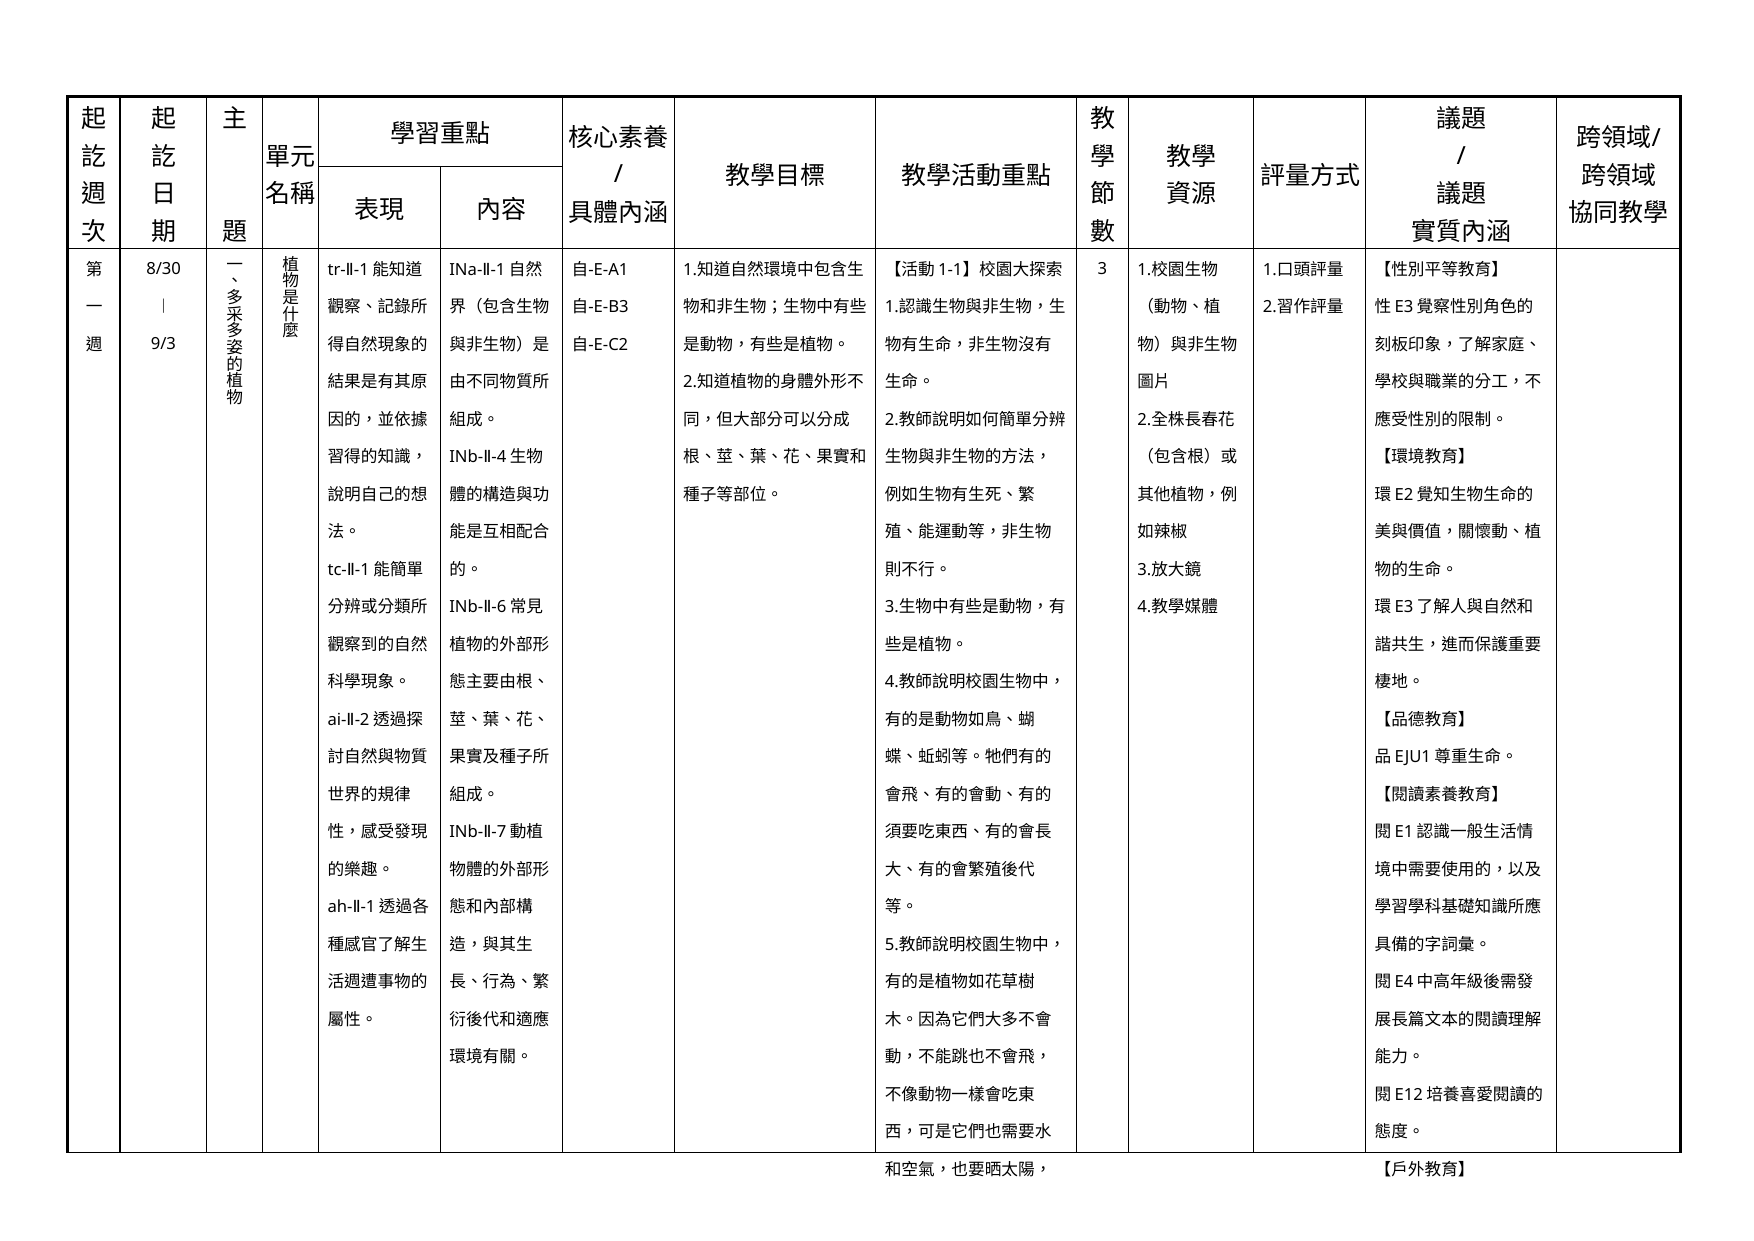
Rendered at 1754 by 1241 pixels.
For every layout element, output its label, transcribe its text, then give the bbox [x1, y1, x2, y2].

table_cell 3 [1077, 249, 1128, 1152]
table_cell 1.校園生物（動物、植 物）與非生物圖片 2.全株長春花（包含根）或其他植物，例如辣椒 3.放大鏡 4.教學媒體 [1129, 249, 1253, 1152]
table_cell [1366, 249, 1556, 1152]
table_header 核心素養/ 具體內涵 [563, 98, 674, 248]
table_header 教學活動重點 [876, 98, 1076, 248]
table_header 教學節數 [1077, 98, 1128, 248]
table_header 跨領域/ 跨領域 協同教學 [1557, 98, 1679, 248]
table_header 教學 資源 [1129, 98, 1253, 248]
table_cell 8/30 ︱ 9/3 [121, 249, 206, 1152]
table_cell 表現 [319, 167, 440, 248]
table_header 起 訖 日 期 [121, 98, 206, 248]
table_cell 內容 [441, 167, 562, 248]
table_header 議題 / 議題 實質內涵 [1366, 98, 1556, 248]
table_header 起訖週次 [69, 98, 119, 248]
table_header 學習重點 [319, 98, 562, 166]
table_cell 一、多采多姿的植物 [207, 249, 262, 1152]
table_header 單元名稱 [263, 98, 318, 248]
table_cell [319, 249, 440, 1152]
table_cell 植物是什麼 [263, 249, 318, 1152]
table_cell 【活動1-1】校園大探索 1.認識生物與非生物，生物有生命，非生物沒有生命。 2.教師說明如何簡單分辨生物與非生物的方法，例如生物有生死、繁殖、能運動等，非生物則不行。 3.生物中有些是動物，有些是植物。 4.教師說明校園生物中，有的是動物如鳥、蝴蝶、蚯蚓等。牠們有的會飛、有的會動、有的須要吃東西、有的會長大、有的會繁殖後代等。 5.教師說明校園生物中，有的是植物如花草樹木。因為它們大多不會動，不能跳也不會飛，不像動物一樣會吃東西，可是它們也需要水和空氣，也要晒太陽，而且它們也會長大，會繁殖後代。 【活動1-2】植物的身體 1.教師帶學生探索校園的植物。 2.認識植物身體外形具多樣性。 3.教師說明不同植物的外形不一樣。透過觀察，引導學生說出下列的關鍵詞或概念，例如榕樹、樟樹等莖很硬，長得高大。 4.有些矮小的植物，如長春花、牽牛花、軟枝黃蟬等，莖柔軟，隨風吹會彎曲等。 5.了解植物身體外形不同，但大部分可以分成根、莖、葉、花、果實和種子等構造，使植物能適應環境，進行生長和繁殖。 [876, 249, 1076, 1152]
table_cell 自-E-A1 自-E-B3 自-E-C2 [563, 249, 674, 1152]
table_cell 1.知道自然環境中包含生物和非生物；生物中有些是動物，有些是植物。 2.知道植物的身體外形不同，但大部分可以分成根、莖、葉、花、果實和種子等部位。 [675, 249, 875, 1152]
table_cell 第 一 週 [69, 249, 119, 1152]
table_header 教學目標 [675, 98, 875, 248]
table_cell INa-Ⅱ-1自然界（包含生物與非生物）是由不同物質所組成。 INb-Ⅱ-4生物體的構造與功能是互相配合的。 INb-Ⅱ-6常見植物的外部形態主要由根、莖、葉、花、果實及種子所組成。 INb-Ⅱ-7動植物體的外部形態和內部構造，與其生長、行為、繁衍後代和適應環境有關。 [441, 249, 562, 1152]
table_header 主 題 [207, 98, 262, 248]
table_header 評量方式 [1254, 98, 1365, 248]
table_cell [1557, 249, 1679, 1152]
table_cell 1.口頭評量 2.習作評量 [1254, 249, 1365, 1152]
